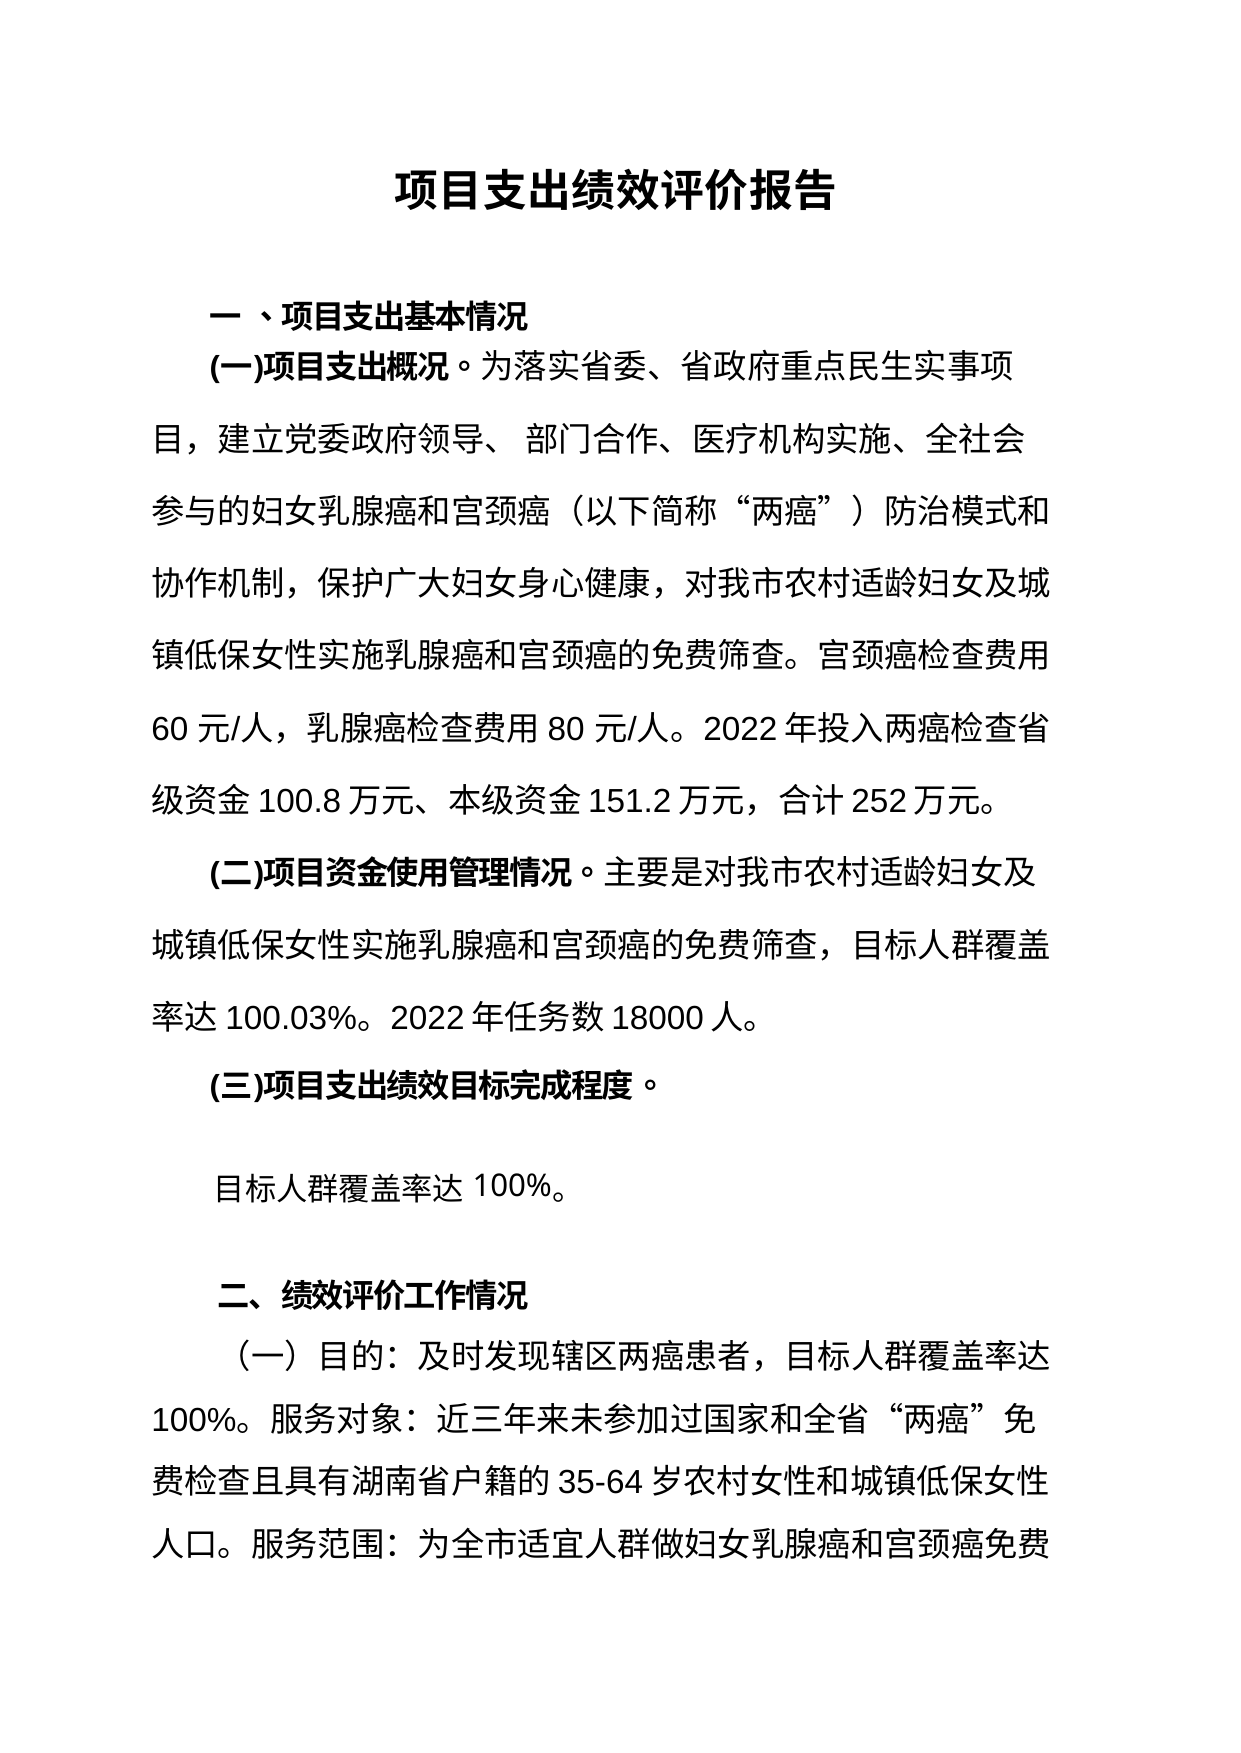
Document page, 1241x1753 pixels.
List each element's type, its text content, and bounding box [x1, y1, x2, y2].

list 二、绩效评价工作情况 [218, 1261, 1054, 1319]
list (二)项目资金使用管理情况。主要是对我市农村适龄妇女及城镇低保女性实施乳腺癌和宫颈癌的免费筛查，目标人群覆盖率达 100.03%。2022年任务数18000人。 [151, 846, 1054, 1039]
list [151, 1319, 1054, 1569]
text 一 、项目支出基本情况 [151, 282, 1054, 340]
list (三)项目支出绩效目标完成程度。 [151, 1063, 1054, 1130]
text 项目支出绩效评价报告 [394, 163, 1054, 218]
list (一)项目支出概况。为落实省委、省政府重点民生实事项目，建立党委政府领导、 部门合作、医疗机构实施、全社会参与的妇女乳腺癌和宫颈癌（以下简称“两癌”）防治模式和协作机制，保护广大妇女身心健康，对我市农村适龄妇女及城镇低保女性实施乳腺癌和宫颈癌的免费筛查。宫颈癌检查费用 60 元/人，乳腺癌检查费用 80 元/人。2022年投入两癌检查省级资金100.8万元、本级资金151.2万元，合计252万元。 [151, 340, 1054, 822]
list 目标人群覆盖率达 100%。 [151, 1163, 1054, 1228]
